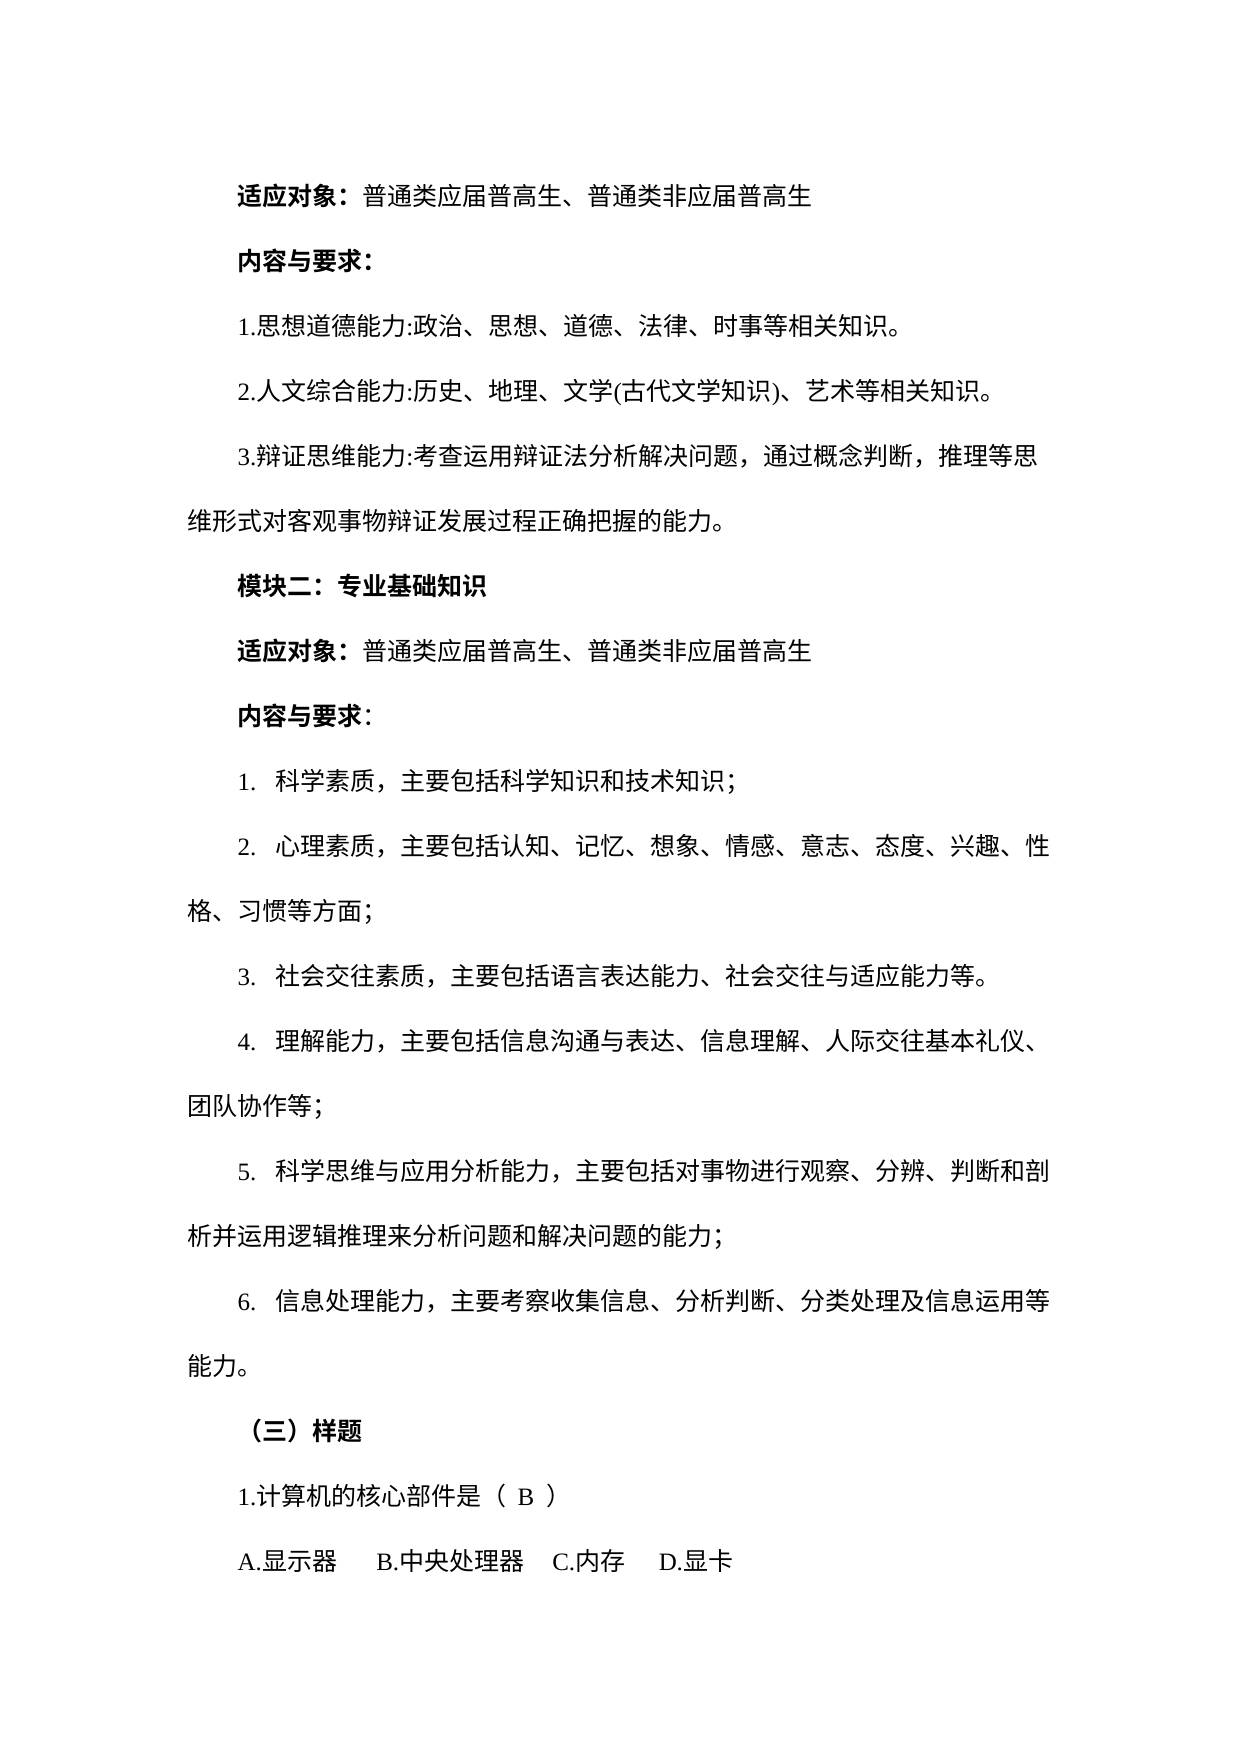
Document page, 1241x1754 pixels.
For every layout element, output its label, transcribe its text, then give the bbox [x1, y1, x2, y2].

text （三）样题 [187, 1397, 1053, 1462]
list 理解能力，主要包括信息沟通与表达、信息理解、人际交往基本礼仪、团队协作等； [187, 1007, 1053, 1137]
text 模块二：专业基础知识 [187, 552, 1053, 617]
text 适应对象：普通类应届普高生、普通类非应届普高生 [187, 617, 1053, 682]
text 内容与要求： [187, 227, 1053, 292]
text 1.思想道德能力:政治、思想、道德、法律、时事等相关知识。 [187, 292, 1053, 357]
text 3.辩证思维能力:考查运用辩证法分析解决问题，通过概念判断，推理等思维形式对客观事物辩证发展过程正确把握的能力。 [187, 422, 1053, 552]
list 社会交往素质，主要包括语言表达能力、社会交往与适应能力等。 [187, 942, 1053, 1007]
list 科学思维与应用分析能力，主要包括对事物进行观察、分辨、判断和剖析并运用逻辑推理来分析问题和解决问题的能力； [187, 1137, 1053, 1267]
text 1.计算机的核心部件是（ B ） [237, 1462, 1053, 1527]
text A.显示器 B.中央处理器 C.内存 D.显卡 [237, 1527, 1053, 1592]
list 信息处理能力，主要考察收集信息、分析判断、分类处理及信息运用等能力。 [187, 1267, 1053, 1397]
list 科学素质，主要包括科学知识和技术知识； [187, 747, 1053, 812]
text 内容与要求： [187, 682, 1053, 747]
list 心理素质，主要包括认知、记忆、想象、情感、意志、态度、兴趣、性格、习惯等方面； [187, 812, 1053, 942]
text 适应对象：普通类应届普高生、普通类非应届普高生 [187, 162, 1053, 227]
text 2.人文综合能力:历史、地理、文学(古代文学知识)、艺术等相关知识。 [187, 357, 1053, 422]
